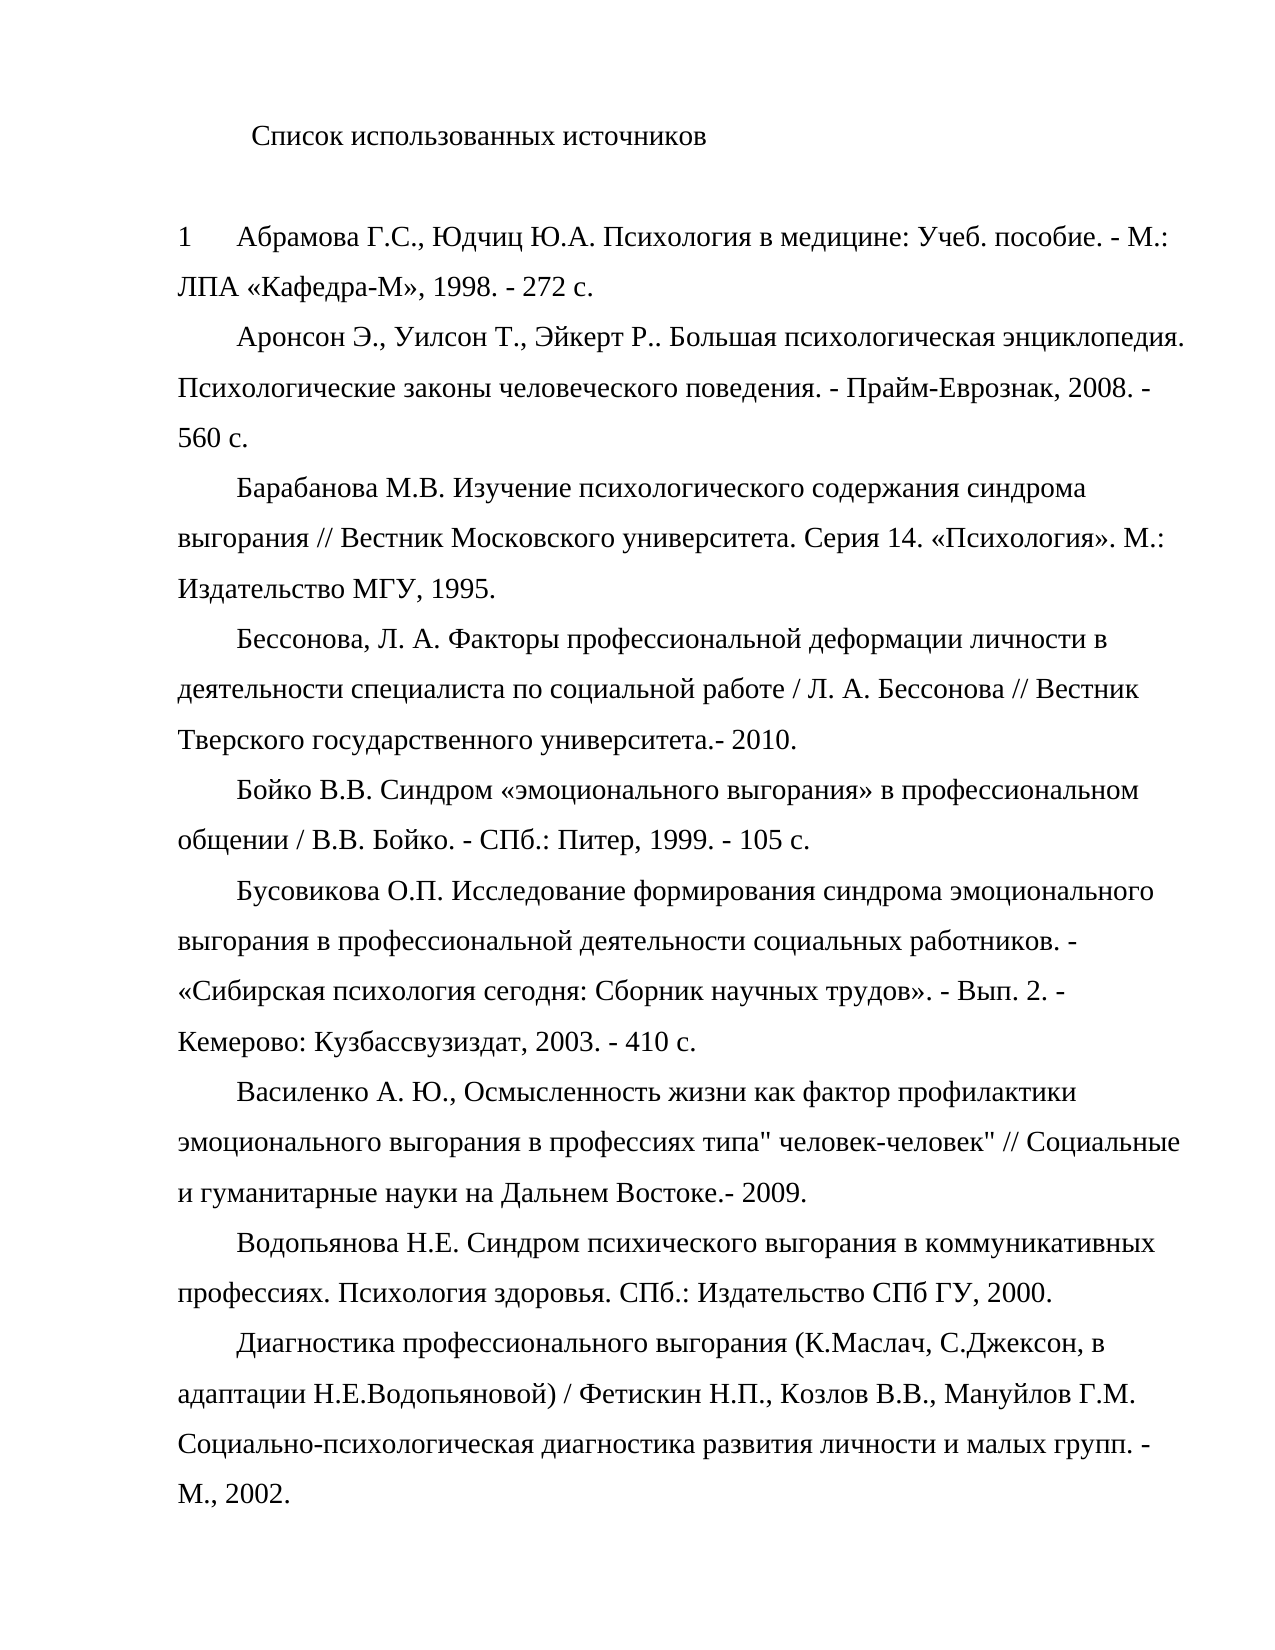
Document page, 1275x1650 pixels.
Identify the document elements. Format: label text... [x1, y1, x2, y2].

text Бессонова, Л. А. Факторы профессиональной деформации личности в деятельности специалиста по социальной работе / Л. А. Бессонова // Вестник Тверского государственного университета.- 2010. [177, 621, 1186, 755]
text Водопьянова Н.Е. Синдром психического выгорания в коммуникативных профессиях. Психология здоровья. СПб.: Издательство СПб ГУ, 2000. [177, 1225, 1186, 1309]
text Диагностика профессионального выгорания (К.Маслач, С.Джексон, в адаптации Н.Е.Водопьяновой) / Фетискин Н.П., Козлов В.В., Мануйлов Г.М. Социально-психологическая диагностика развития личности и малых групп. - М., 2002. [177, 1326, 1186, 1510]
text Барабанова М.В. Изучение психологического содержания синдрома выгорания // Вестник Московского университета. Серия 14. «Психология». М.: Издательство МГУ, 1995. [177, 470, 1186, 604]
text 1 Абрамова Г.С., Юдчиц Ю.А. Психология в медицине: Учеб. пособие. - М.: ЛПА «Кафедра-М», 1998. - 272 с. [177, 219, 1186, 303]
text Бойко В.В. Синдром «эмоционального выгорания» в профессиональном общении / В.В. Бойко. - СПб.: Питер, 1999. - 105 с. [177, 772, 1186, 856]
text Список использованных источников [177, 118, 1186, 152]
text Василенко А. Ю., Осмысленность жизни как фактор профилактики эмоционального выгорания в профессиях типа" человек-человек" // Социальные и гуманитарные науки на Дальнем Востоке.- 2009. [177, 1074, 1186, 1208]
text Аронсон Э., Уилсон Т., Эйкерт Р.. Большая психологическая энциклопедия. Психологические законы человеческого поведения. - Прайм-Еврознак, 2008. - 560 с. [177, 319, 1186, 453]
text Бусовикова О.П. Исследование формирования синдрома эмоционального выгорания в профессиональной деятельности социальных работников. - «Сибирская психология сегодня: Сборник научных трудов». - Вып. 2. - Кемерово: Кузбассвузиздат, 2003. - 410 с. [177, 873, 1186, 1057]
